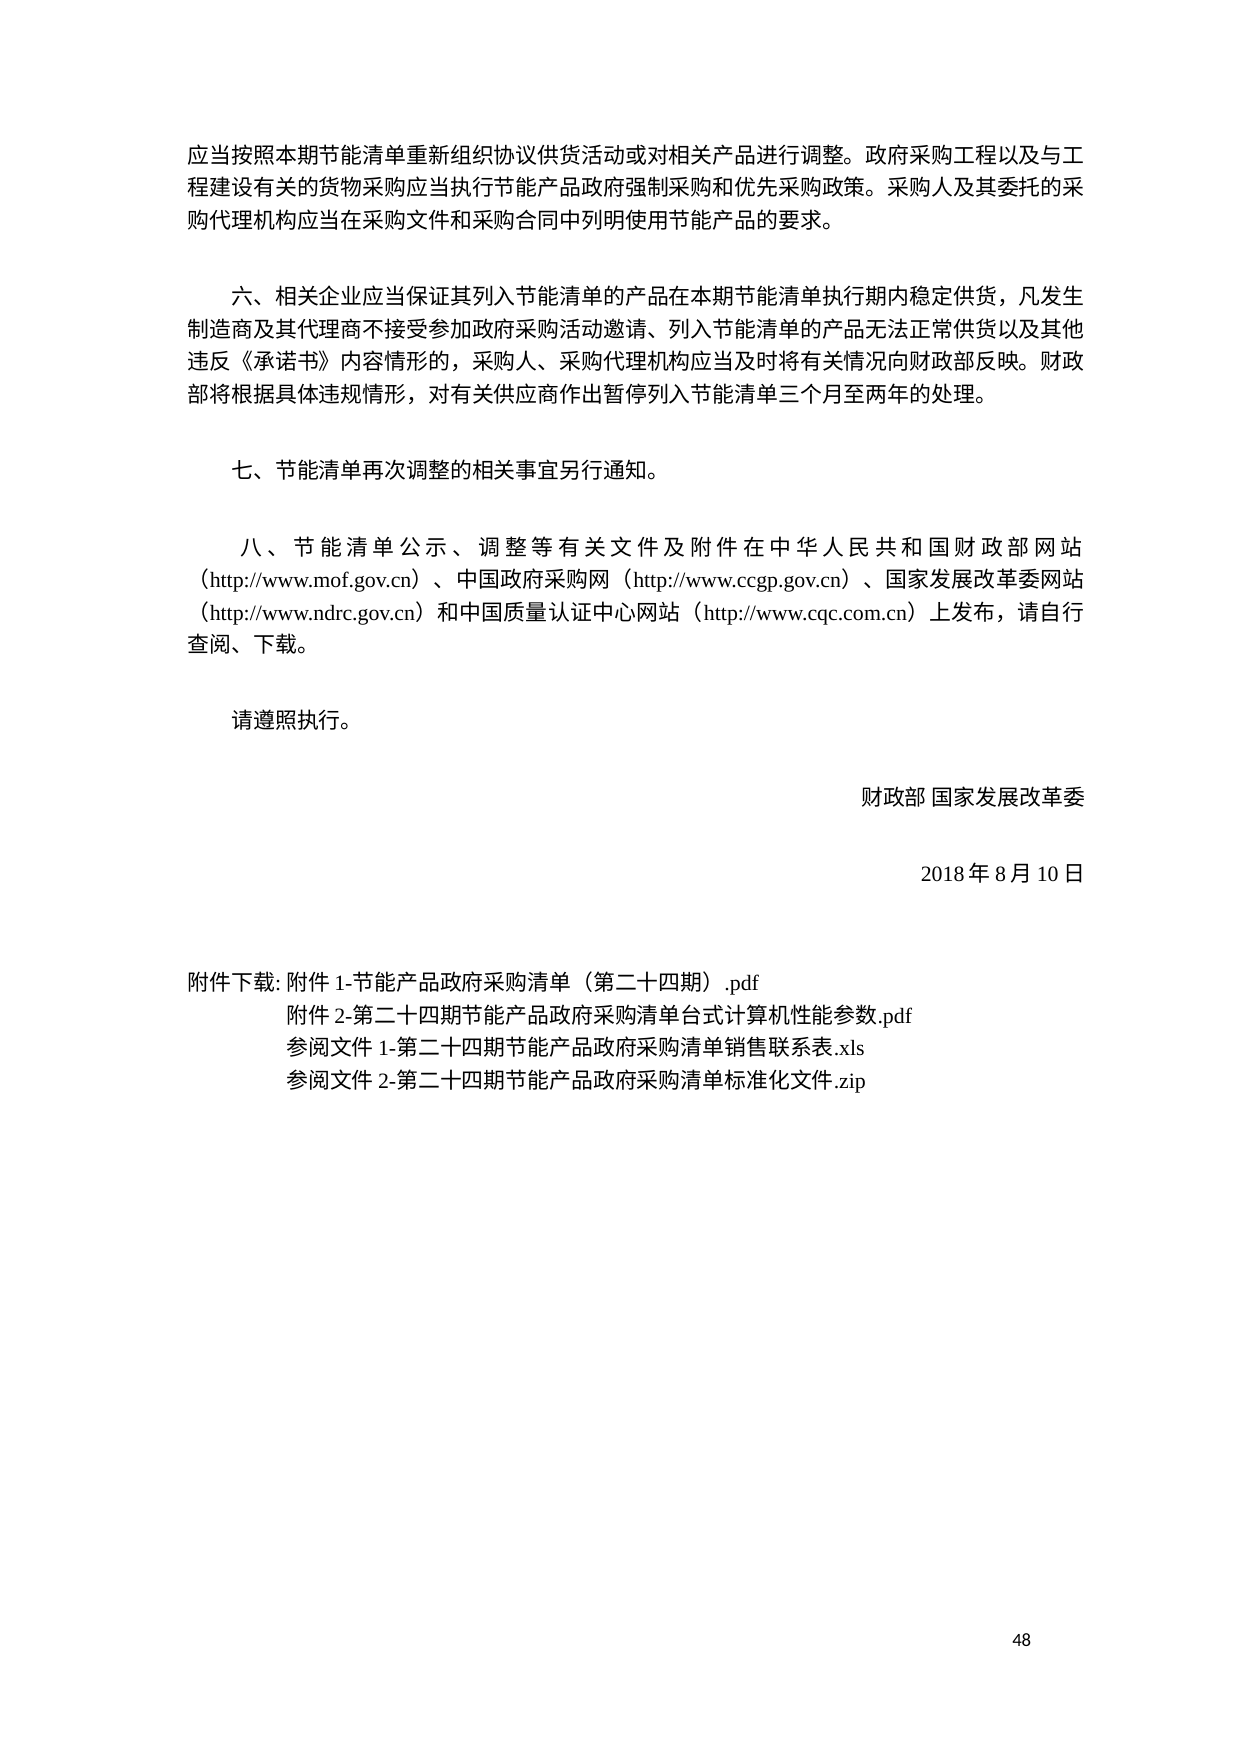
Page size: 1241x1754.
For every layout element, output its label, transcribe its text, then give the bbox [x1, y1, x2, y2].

table_cell 附件下载: [188, 933, 286, 1095]
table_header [188, 137, 1084, 932]
table_cell 附件1-节能产品政府采购清单（第二十四期）.pdf 附件2-第二十四期节能产品政府采购清单台式计算机性能参数.pdf 参阅文件1-第二十四期节能产品政府采购清单销售联系表.xls 参阅文件2-第二十四期节能产品政府采购清单标准化文件.zip [286, 933, 1084, 1095]
